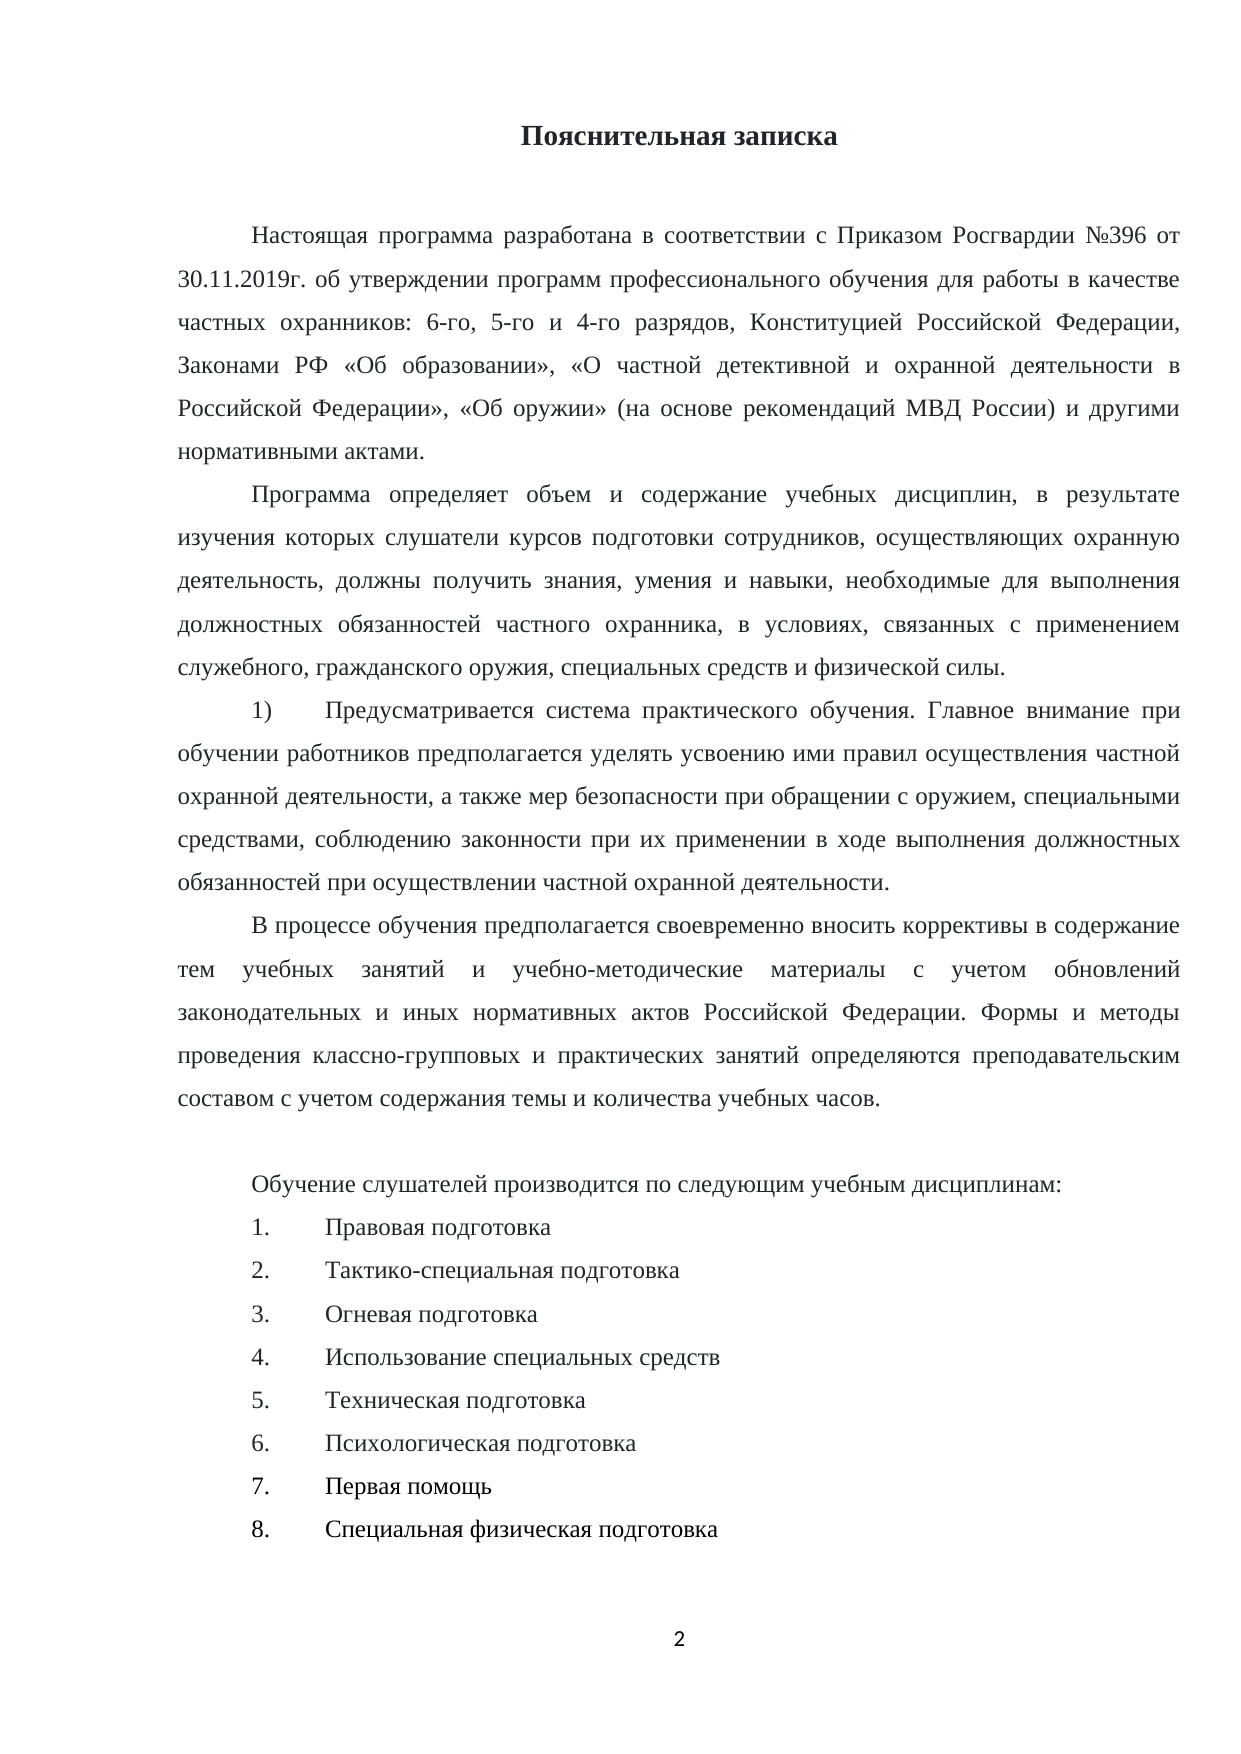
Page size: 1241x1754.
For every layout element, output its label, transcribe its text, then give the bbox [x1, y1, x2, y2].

text Программа определяет объем и содержание учебных дисциплин, в результате изучения которых слушатели курсов подготовки сотрудников, осуществляющих охранную деятельность, должны получить знания, умения и навыки, необходимые для выполнения должностных обязанностей частного охранника, в условиях, связанных с применением служебного, гражданского оружия, специальных средств и физической силы. [177, 479, 1181, 681]
list Правовая подготовка [177, 1212, 1181, 1241]
list Огневая подготовка [177, 1299, 1181, 1327]
text Обучение слушателей производится по следующим учебным дисциплинам: [177, 1169, 1181, 1198]
text Пояснительная записка [177, 118, 1181, 152]
list Специальная физическая подготовка [177, 1514, 1181, 1543]
list Психологическая подготовка [177, 1428, 1181, 1457]
list Предусматривается система практического обучения. Главное внимание при обучении работников предполагается уделять усвоению ими правил осуществления частной охранной деятельности, а также мер безопасности при обращении с оружием, специальными средствами, соблюдению законности при их применении в ходе выполнения должностных обязанностей при осуществлении частной охранной деятельности. [177, 695, 1181, 896]
text В процессе обучения предполагается своевременно вносить коррективы в содержание тем учебных занятий и учебно-методические материалы с учетом обновлений законодательных и иных нормативных актов Российской Федерации. Формы и методы проведения классно-групповых и практических занятий определяются преподавательским составом с учетом содержания темы и количества учебных часов. [177, 911, 1181, 1112]
list Техническая подготовка [177, 1385, 1181, 1414]
text Настоящая программа разработана в соответствии с Приказом Росгвардии №396 от 30.11.2019г. об утверждении программ профессионального обучения для работы в качестве частных охранников: 6-го, 5-го и 4-го разрядов, Конституцией Российской Федерации, Законами РФ «Об образовании», «О частной детективной и охранной деятельности в Российской Федерации», «Об оружии» (на основе рекомендаций МВД России) и другими нормативными актами. [177, 221, 1181, 465]
list Использование специальных средств [177, 1342, 1181, 1371]
list Тактико-специальная подготовка [177, 1256, 1181, 1284]
list Первая помощь [177, 1471, 1181, 1500]
